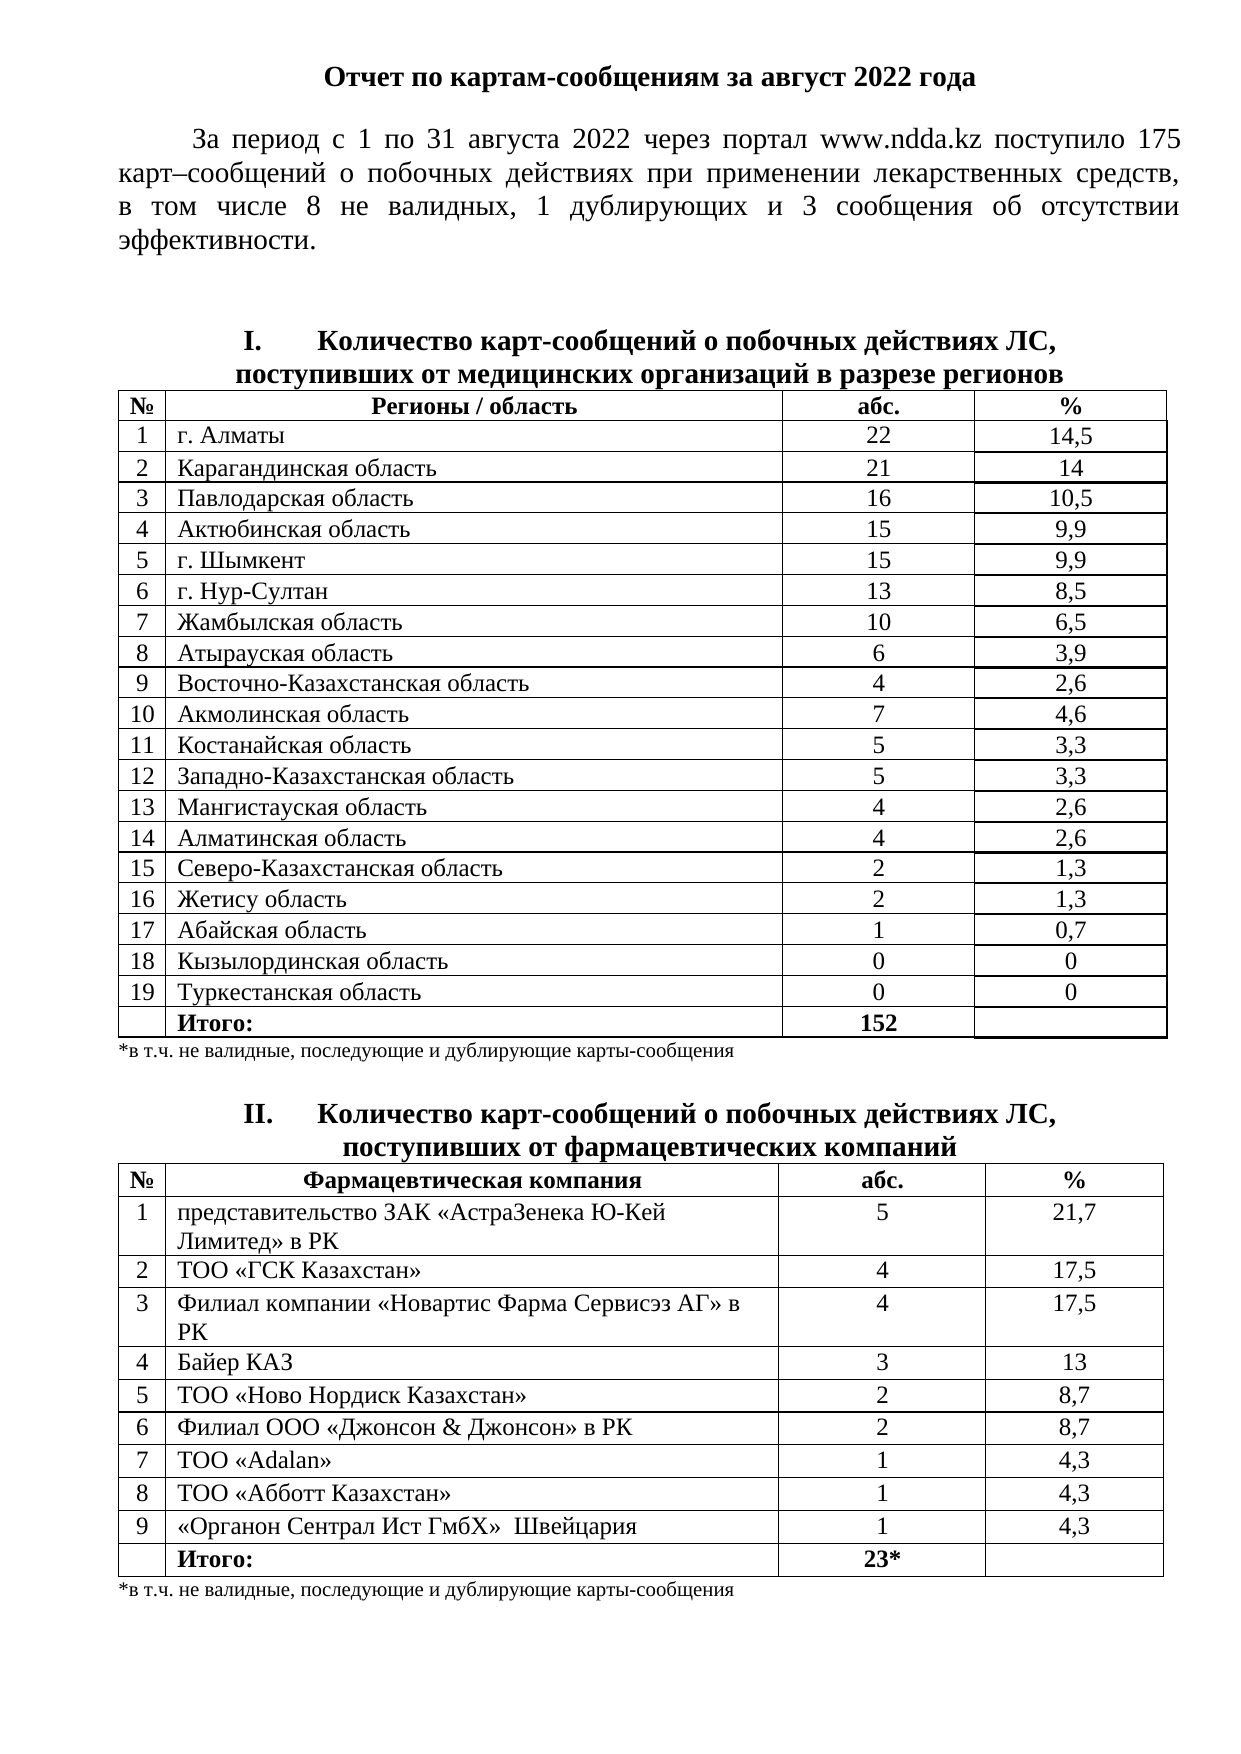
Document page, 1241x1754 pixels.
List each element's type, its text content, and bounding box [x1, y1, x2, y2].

table_cell 2 [779, 1413, 985, 1444]
table_cell 1,3 [975, 854, 1166, 882]
table_cell 8,7 [986, 1413, 1163, 1444]
table_cell г. Шымкент [166, 544, 782, 574]
table_cell Мангистауская область [166, 791, 782, 821]
table_cell 10 [783, 606, 974, 636]
subtitle Отчет по картам-сообщениям за август 2022 года [118, 59, 1181, 93]
table_cell Северо-Казахстанская область [166, 853, 782, 882]
table_cell Восточно-Казахстанская область [166, 668, 782, 697]
table_cell 21,7 [986, 1197, 1163, 1254]
table_cell Атырауская область [166, 637, 782, 666]
table_cell ТОО «ГСК Казахстан» [166, 1256, 778, 1287]
table_cell Абайская область [166, 914, 782, 944]
table_header Фармацевтическая компания [166, 1164, 778, 1196]
table_cell 1 [783, 914, 974, 944]
list Количество карт-сообщений о побочных действиях ЛС, [118, 1096, 1181, 1129]
table_cell 2 [119, 1256, 165, 1287]
table_cell г. Нур-Султан [166, 575, 782, 605]
table_cell 4 [783, 791, 974, 821]
table_cell [975, 1008, 1166, 1036]
table_cell 23* [779, 1544, 985, 1576]
table_cell 3,9 [975, 638, 1166, 666]
table_cell 6 [119, 1413, 165, 1444]
table_cell 4 [119, 1347, 165, 1379]
table_cell 3,3 [975, 730, 1166, 759]
table_cell Итого: [166, 1544, 778, 1576]
table_cell 16 [119, 883, 165, 913]
text За период с 1 по 31 августа 2022 через портал www.ndda.kz поступило 175 карт–сообщений о побочных действиях при применении лекарственных средств, в том числе 8 не валидных, 1 дублирующих и 3 сообщения об отсутствии эффективности. [118, 121, 1181, 256]
table_cell 9 [119, 1511, 165, 1543]
table_cell 6 [119, 575, 165, 605]
table_cell 19 [119, 976, 165, 1006]
table_cell [119, 1007, 165, 1036]
table_cell 5 [779, 1197, 985, 1254]
table_cell 5 [783, 760, 974, 790]
table_cell 0 [975, 946, 1166, 975]
table_cell 0 [975, 977, 1166, 1006]
table_cell 4,3 [986, 1445, 1163, 1477]
table_cell ТОО «Абботт Казахстан» [166, 1478, 778, 1510]
table_header абс. [779, 1164, 985, 1196]
table_header % [975, 391, 1166, 419]
table_cell 0 [783, 976, 974, 1006]
table_cell 4 [779, 1256, 985, 1287]
table_header № [119, 391, 165, 419]
table_cell 13 [119, 791, 165, 821]
table_cell 2,6 [975, 669, 1166, 697]
table_cell Байер КАЗ [166, 1347, 778, 1379]
table_cell 4 [783, 668, 974, 697]
table_cell 13 [986, 1347, 1163, 1379]
list поступивших от фармацевтических компаний [118, 1129, 1181, 1163]
table_cell 2,6 [975, 823, 1166, 851]
table_cell 13 [783, 575, 974, 605]
table_cell 10,5 [975, 484, 1166, 512]
table_cell 2 [783, 853, 974, 882]
table_cell 0,7 [975, 915, 1166, 944]
table_cell 14 [119, 822, 165, 851]
table_cell [986, 1544, 1163, 1576]
table_cell ТОО «Adalan» [166, 1445, 778, 1477]
table_cell 1,3 [975, 884, 1166, 913]
table_cell Жетису область [166, 883, 782, 913]
table_cell 4,3 [986, 1478, 1163, 1510]
table_cell г. Алматы [166, 421, 782, 451]
table_header % [986, 1164, 1163, 1196]
table_cell 4,6 [975, 699, 1166, 728]
table_cell 17,5 [986, 1288, 1163, 1346]
table_cell 4 [783, 822, 974, 851]
table_cell 15 [783, 513, 974, 543]
table_cell 12 [119, 760, 165, 790]
table_cell 6,5 [975, 607, 1166, 636]
table_cell 7 [783, 698, 974, 728]
table_cell 1 [779, 1445, 985, 1477]
table_cell 9,9 [975, 514, 1166, 543]
table_cell 0 [783, 945, 974, 975]
table_cell Итого: [166, 1007, 782, 1036]
table_cell Алматинская область [166, 822, 782, 851]
table_cell 152 [783, 1007, 974, 1036]
table_cell 22 [783, 421, 974, 451]
table_cell 1 [119, 1197, 165, 1254]
table_cell 1 [779, 1478, 985, 1510]
table_cell 2 [783, 883, 974, 913]
table_cell 2,6 [975, 792, 1166, 821]
text *в т.ч. не валидные, последующие и дублирующие карты-сообщения [118, 1038, 1181, 1062]
table_cell 17,5 [986, 1256, 1163, 1287]
table_cell 8,7 [986, 1380, 1163, 1411]
table_cell 7 [119, 1445, 165, 1477]
table_cell 4 [119, 513, 165, 543]
table_cell 15 [783, 544, 974, 574]
table_cell 3 [119, 483, 165, 512]
table_cell 8 [119, 637, 165, 666]
table_cell 18 [119, 945, 165, 975]
table_cell 1 [779, 1511, 985, 1543]
text *в т.ч. не валидные, последующие и дублирующие карты-сообщения [118, 1577, 1181, 1601]
list поступивших от медицинских организаций в разрезе регионов [118, 356, 1181, 390]
table_cell 4,3 [986, 1511, 1163, 1543]
table_header Регионы / область [166, 391, 782, 419]
table_cell 8 [119, 1478, 165, 1510]
table_cell Западно-Казахстанская область [166, 760, 782, 790]
table_header абс. [783, 391, 974, 419]
table_cell Филиал ООО «Джонсон & Джонсон» в РК [166, 1413, 778, 1444]
table_cell Карагандинская область [166, 452, 782, 481]
table_cell 16 [783, 483, 974, 512]
table_cell 9 [119, 668, 165, 697]
table_cell «Органон Сентрал Ист ГмбХ» Швейцария [166, 1511, 778, 1543]
table_cell 14 [975, 453, 1166, 481]
table_cell 15 [119, 853, 165, 882]
table_cell Туркестанская область [166, 976, 782, 1006]
table_header № [119, 1164, 165, 1196]
table_cell [119, 1544, 165, 1576]
table_cell представительство ЗАК «АстраЗенека Ю-Кей Лимитед» в РК [166, 1197, 778, 1254]
table_cell 3,3 [975, 761, 1166, 790]
table_cell 4 [779, 1288, 985, 1346]
table_cell 3 [119, 1288, 165, 1346]
table_cell 14,5 [975, 421, 1166, 451]
table_cell 2 [779, 1380, 985, 1411]
table_cell 5 [119, 1380, 165, 1411]
table_cell 2 [119, 452, 165, 481]
table_cell 5 [119, 544, 165, 574]
table_cell Филиал компании «Новартис Фарма Сервисэз АГ» в РК [166, 1288, 778, 1346]
table_cell Жамбылская область [166, 606, 782, 636]
table_cell 3 [779, 1347, 985, 1379]
table_cell 8,5 [975, 576, 1166, 605]
table_cell 1 [119, 421, 165, 451]
table_cell ТОО «Ново Нордиск Казахстан» [166, 1380, 778, 1411]
table_cell 11 [119, 729, 165, 759]
table_cell 10 [119, 698, 165, 728]
table_cell Актюбинская область [166, 513, 782, 543]
table_cell 5 [783, 729, 974, 759]
table_cell 6 [783, 637, 974, 666]
table_cell 17 [119, 914, 165, 944]
list Количество карт-сообщений о побочных действиях ЛС, [118, 323, 1181, 356]
table_cell 21 [783, 452, 974, 481]
table_cell 9,9 [975, 545, 1166, 574]
table_cell Костанайская область [166, 729, 782, 759]
table_cell Кызылординская область [166, 945, 782, 975]
table_cell Акмолинская область [166, 698, 782, 728]
table_cell 7 [119, 606, 165, 636]
table_cell Павлодарская область [166, 483, 782, 512]
